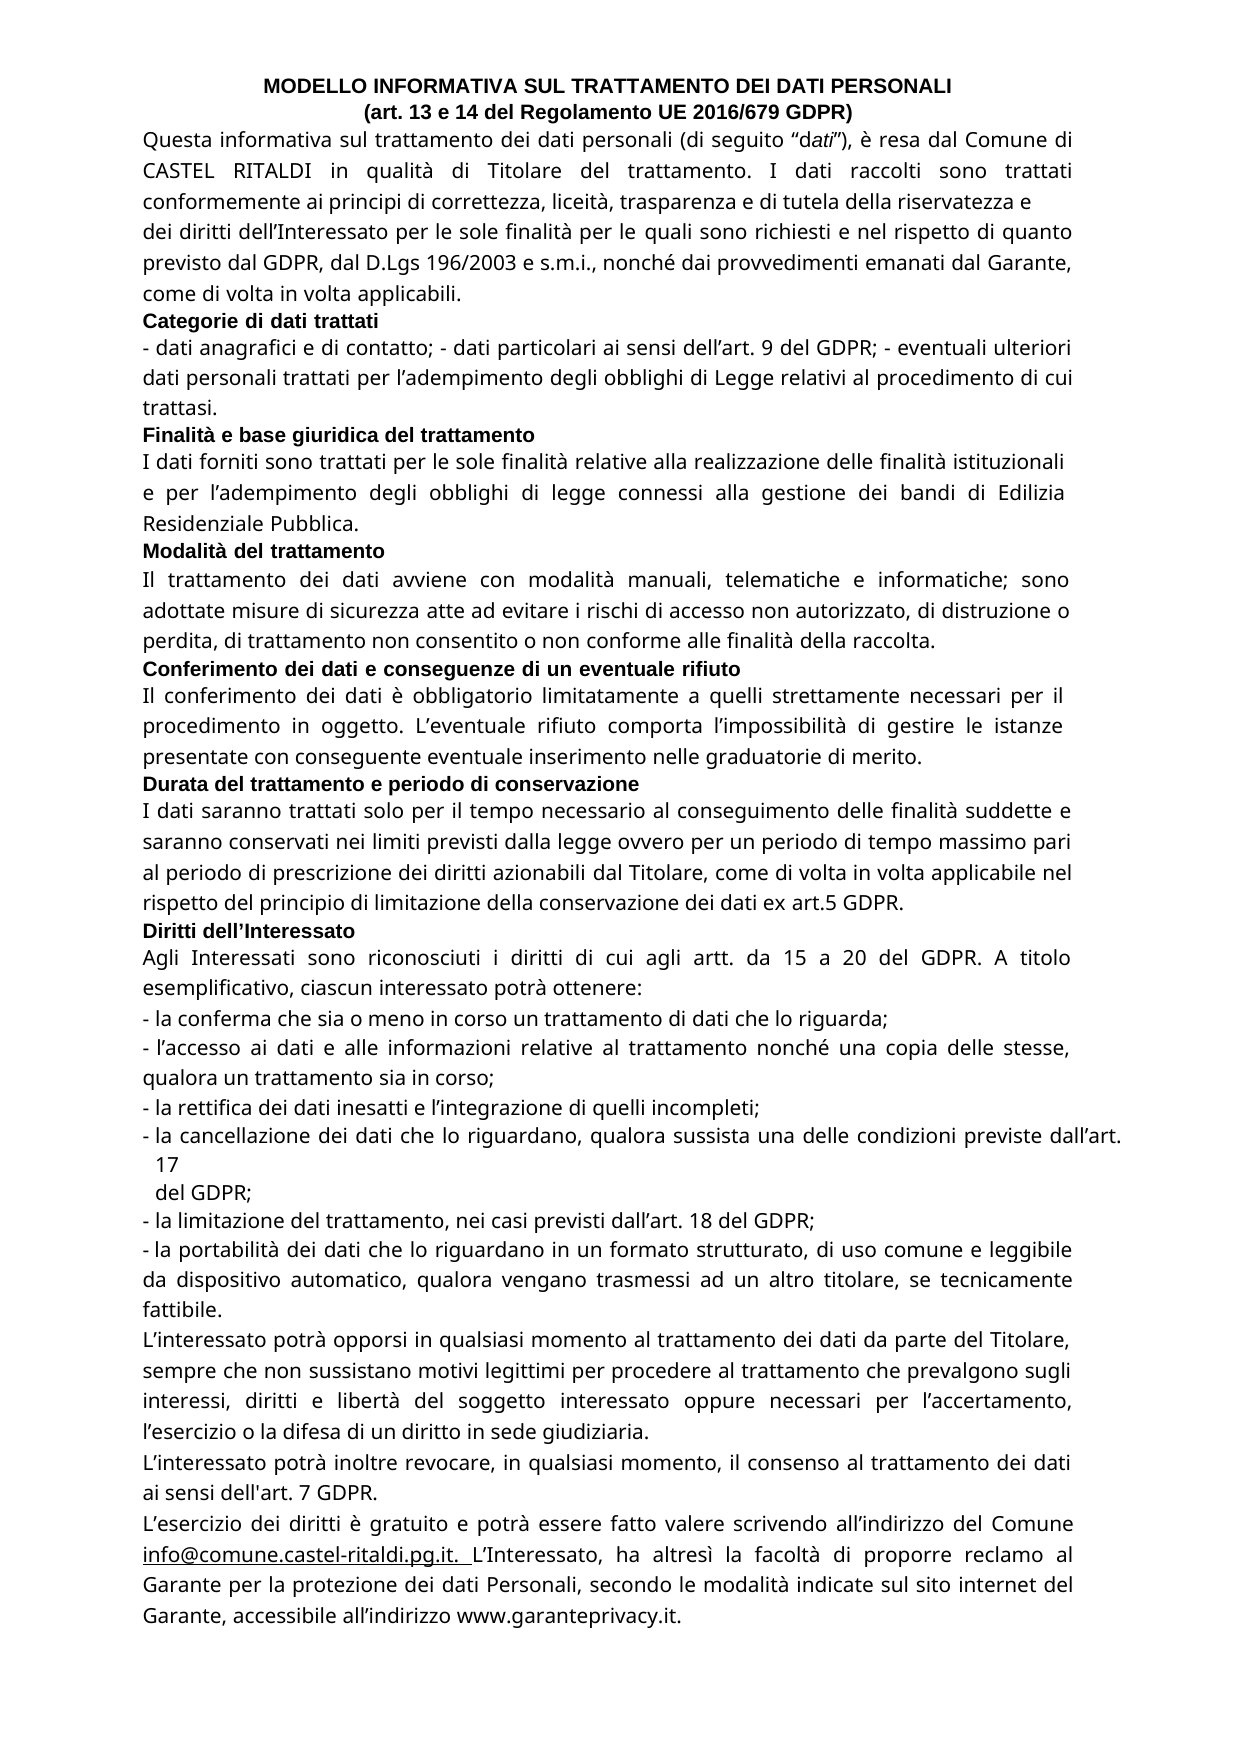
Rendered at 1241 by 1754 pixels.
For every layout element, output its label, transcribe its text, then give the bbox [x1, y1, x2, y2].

text Modalità del trattamento [142, 539, 1122, 563]
list la cancellazione dei dati che lo riguardano, qualora sussista una delle condizioni previste dall’art. 17 [142, 1121, 1122, 1178]
text Il conferimento dei dati è obbligatorio limitatamente a quelli strettamente necessari per il procedimento in oggetto. L’eventuale rifiuto comporta l’impossibilità di gestire le istanze presentate con conseguente eventuale inserimento nelle graduatorie di merito. [142, 681, 1064, 771]
text Finalità e base giuridica del trattamento [142, 423, 1122, 447]
text MODELLO INFORMATIVA SUL TRATTAMENTO DEI DATI PERSONALI [141, 74, 1074, 98]
text (art. 13 e 14 del Regolamento UE 2016/679 GDPR) [142, 100, 1074, 124]
text Il trattamento dei dati avviene con modalità manuali, telematiche e informatiche; sono adottate misure di sicurezza atte ad evitare i rischi di accesso non autorizzato, di distruzione o perdita, di trattamento non consentito o non conforme alle finalità della raccolta. [142, 565, 1071, 655]
text Categorie di dati trattati [142, 309, 1122, 333]
list la conferma che sia o meno in corso un trattamento di dati che lo riguarda; [142, 1004, 1122, 1033]
text Diritti dell’Interessato [142, 919, 1122, 943]
text I dati saranno trattati solo per il tempo necessario al conseguimento delle finalità suddette e saranno conservati nei limiti previsti dalla legge ovvero per un periodo di tempo massimo pari al periodo di prescrizione dei diritti azionabili dal Titolare, come di volta in volta applicabile nel rispetto del principio di limitazione della conservazione dei dati ex art.5 GDPR. [142, 797, 1073, 917]
list la rettifica dei dati inesatti e l’integrazione di quelli incompleti; [142, 1093, 1122, 1121]
text L’interessato potrà opporsi in qualsiasi momento al trattamento dei dati da parte del Titolare, sempre che non sussistano motivi legittimi per procedere al trattamento che prevalgono sugli interessi, diritti e libertà del soggetto interessato oppure necessari per l’accertamento, l’esercizio o la difesa di un diritto in sede giudiziaria. [142, 1325, 1072, 1446]
text - dati anagrafici e di contatto; - dati particolari ai sensi dell’art. 9 del GDPR; - eventuali ulteriori dati personali trattati per l’adempimento degli obblighi di Legge relativi al procedimento di cui trattasi. [142, 333, 1073, 422]
text dei diritti dell’Interessato per le sole finalità per le quali sono richiesti e nel rispetto di quanto previsto dal GDPR, dal D.Lgs 196/2003 e s.m.i., nonché dai provvedimenti emanati dal Garante, come di volta in volta applicabili. [142, 217, 1073, 307]
text Conferimento dei dati e conseguenze di un eventuale rifiuto [142, 657, 1122, 681]
text Durata del trattamento e periodo di conservazione [142, 773, 1122, 797]
text del GDPR; [155, 1178, 1122, 1207]
list la limitazione del trattamento, nei casi previsti dall’art. 18 del GDPR; [142, 1207, 1122, 1235]
text Questa informativa sul trattamento dei dati personali (di seguito “dati”), è resa dal Comune di CASTEL RITALDI in qualità di Titolare del trattamento. I dati raccolti sono trattati conformemente ai principi di correttezza, liceità, trasparenza e di tutela della riservatezza e [142, 126, 1073, 215]
text L’interessato potrà inoltre revocare, in qualsiasi momento, il consenso al trattamento dei dati ai sensi dell'art. 7 GDPR. [142, 1448, 1073, 1507]
list la portabilità dei dati che lo riguardano in un formato strutturato, di uso comune e leggibile da dispositivo automatico, qualora vengano trasmessi ad un altro titolare, se tecnicamente fattibile. [142, 1235, 1073, 1324]
text I dati forniti sono trattati per le sole finalità relative alla realizzazione delle finalità istituzionali e per l’adempimento degli obblighi di legge connessi alla gestione dei bandi di Edilizia Residenziale Pubblica. [142, 447, 1066, 537]
text Agli Interessati sono riconosciuti i diritti di cui agli artt. da 15 a 20 del GDPR. A titolo esemplificativo, ciascun interessato potrà ottenere: [142, 943, 1072, 1002]
list l’accesso ai dati e alle informazioni relative al trattamento nonché una copia delle stesse, qualora un trattamento sia in corso; [142, 1033, 1072, 1091]
text L’esercizio dei diritti è gratuito e potrà essere fatto valere scrivendo all’indirizzo del Comune info@comune.castel-ritaldi.pg.it. L’Interessato, ha altresì la facoltà di proporre reclamo al Garante per la protezione dei dati Personali, secondo le modalità indicate sul sito internet del Garante, accessibile all’indirizzo www.garanteprivacy.it. [142, 1509, 1074, 1629]
